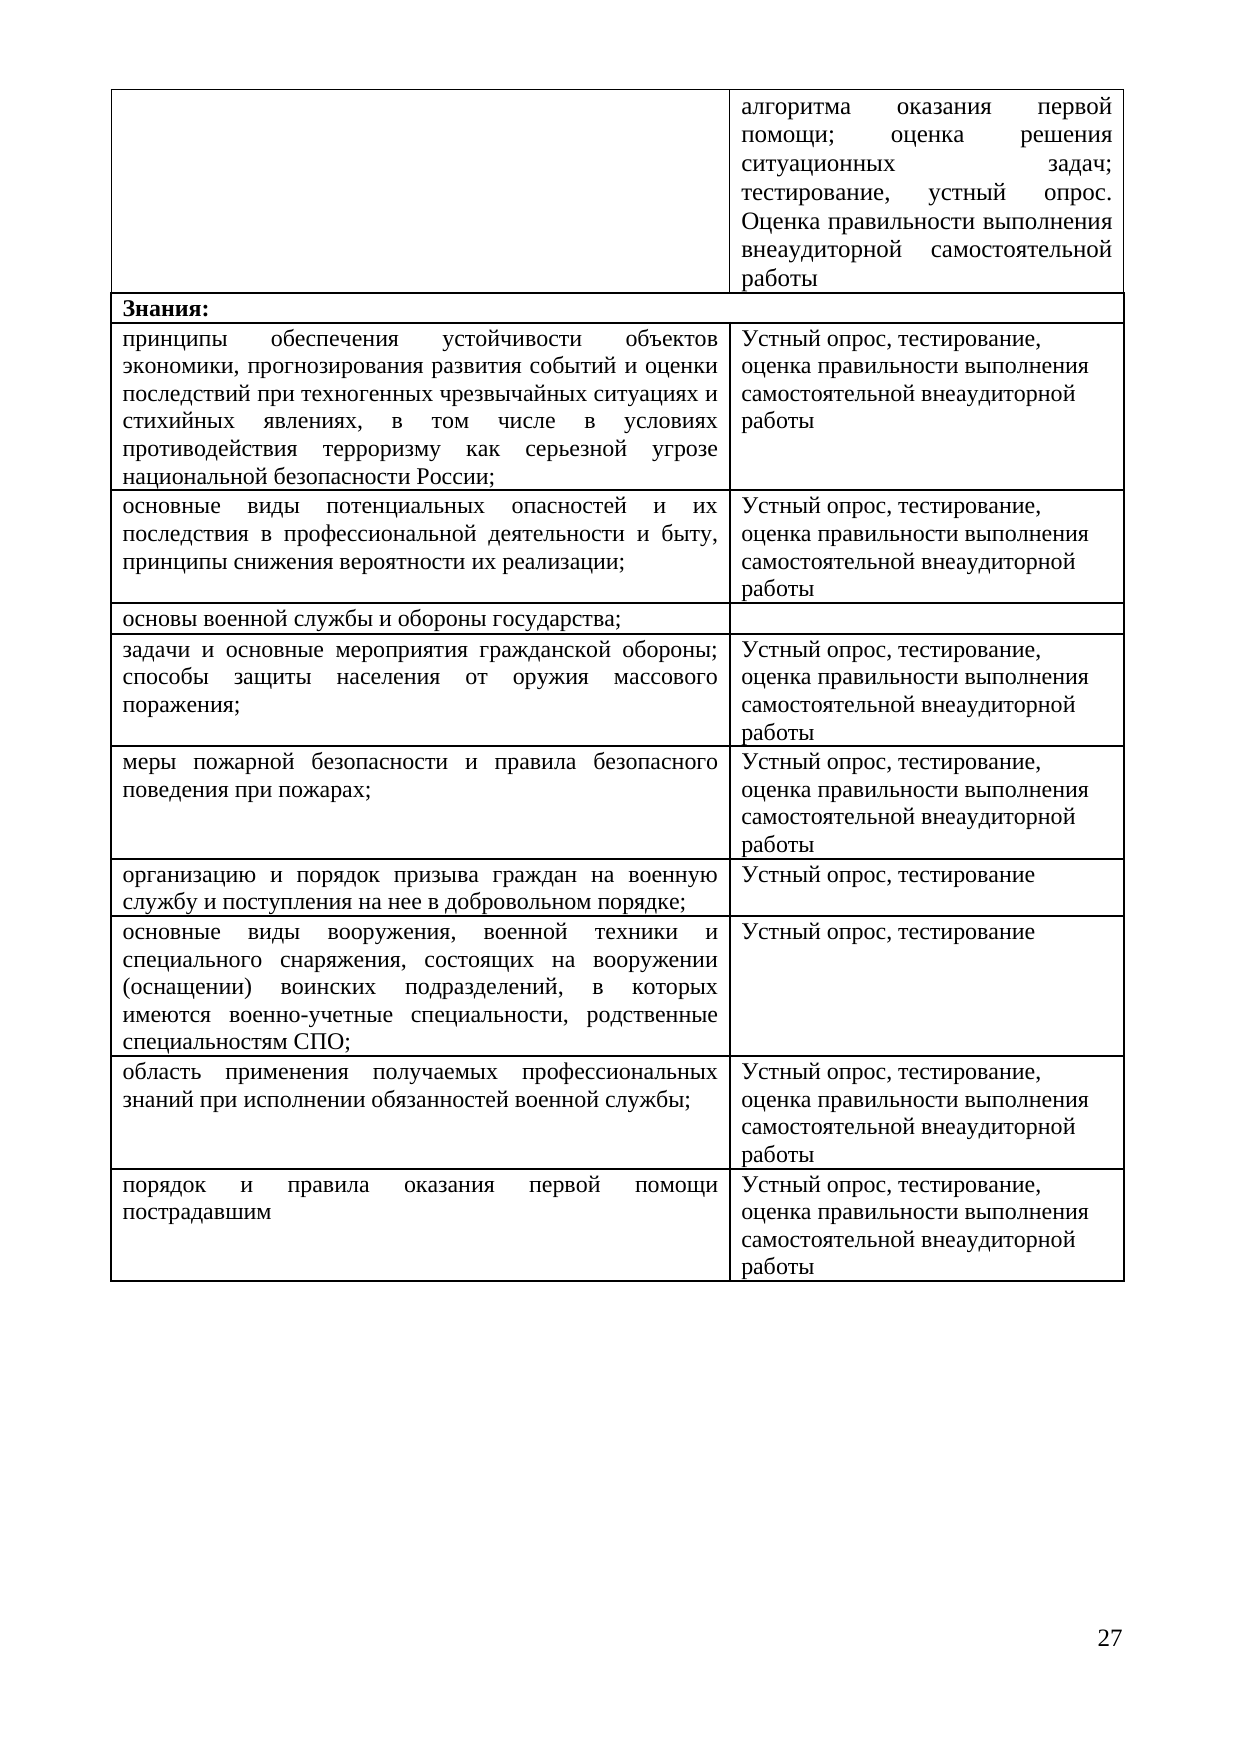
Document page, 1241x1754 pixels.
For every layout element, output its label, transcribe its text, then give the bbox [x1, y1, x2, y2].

table_cell Знания: [112, 294, 1123, 322]
table_cell меры пожарной безопасности и правила безопасного поведения при пожарах; [112, 747, 729, 858]
table_cell основные виды вооружения, военной техники и специального снаряжения, состоящих на вооружении (оснащении) воинских подразделений, в которых имеются военно-учетные специальности, родственные специальностям СПО; [112, 917, 729, 1055]
table_cell Устный опрос, тестирование, оценка правильности выполнения самостоятельной внеаудиторной работы [731, 635, 1123, 745]
table_cell порядок и правила оказания первой помощи пострадавшим [112, 1170, 729, 1280]
table_cell основы военной службы и обороны государства; [112, 604, 729, 633]
table_cell область применения получаемых профессиональных знаний при исполнении обязанностей военной службы; [112, 1057, 729, 1167]
table_cell задачи и основные мероприятия гражданской обороны; способы защиты населения от оружия массового поражения; [112, 635, 729, 745]
table_cell Устный опрос, тестирование, оценка правильности выполнения самостоятельной внеаудиторной работы [731, 1057, 1123, 1167]
table_cell Устный опрос, тестирование [731, 860, 1123, 915]
table_cell принципы обеспечения устойчивости объектов экономики, прогнозирования развития событий и оценки последствий при техногенных чрезвычайных ситуациях и стихийных явлениях, в том числе в условиях противодействия терроризму как серьезной угрозе национальной безопасности России; [112, 324, 729, 489]
table_cell Устный опрос, тестирование, оценка правильности выполнения самостоятельной внеаудиторной работы [731, 324, 1123, 489]
table_cell основные виды потенциальных опасностей и их последствия в профессиональной деятельности и быту, принципы снижения вероятности их реализации; [112, 491, 729, 602]
table_cell [731, 604, 1123, 633]
table_cell организацию и порядок призыва граждан на военную службу и поступления на нее в добровольном порядке; [112, 860, 729, 915]
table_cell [730, 90, 1123, 292]
table_cell Устный опрос, тестирование, оценка правильности выполнения самостоятельной внеаудиторной работы [731, 491, 1123, 602]
table_cell Устный опрос, тестирование, оценка правильности выполнения самостоятельной внеаудиторной работы [731, 1170, 1123, 1280]
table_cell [112, 90, 729, 292]
table_cell Устный опрос, тестирование [731, 917, 1123, 1055]
table_cell Устный опрос, тестирование, оценка правильности выполнения самостоятельной внеаудиторной работы [731, 747, 1123, 858]
